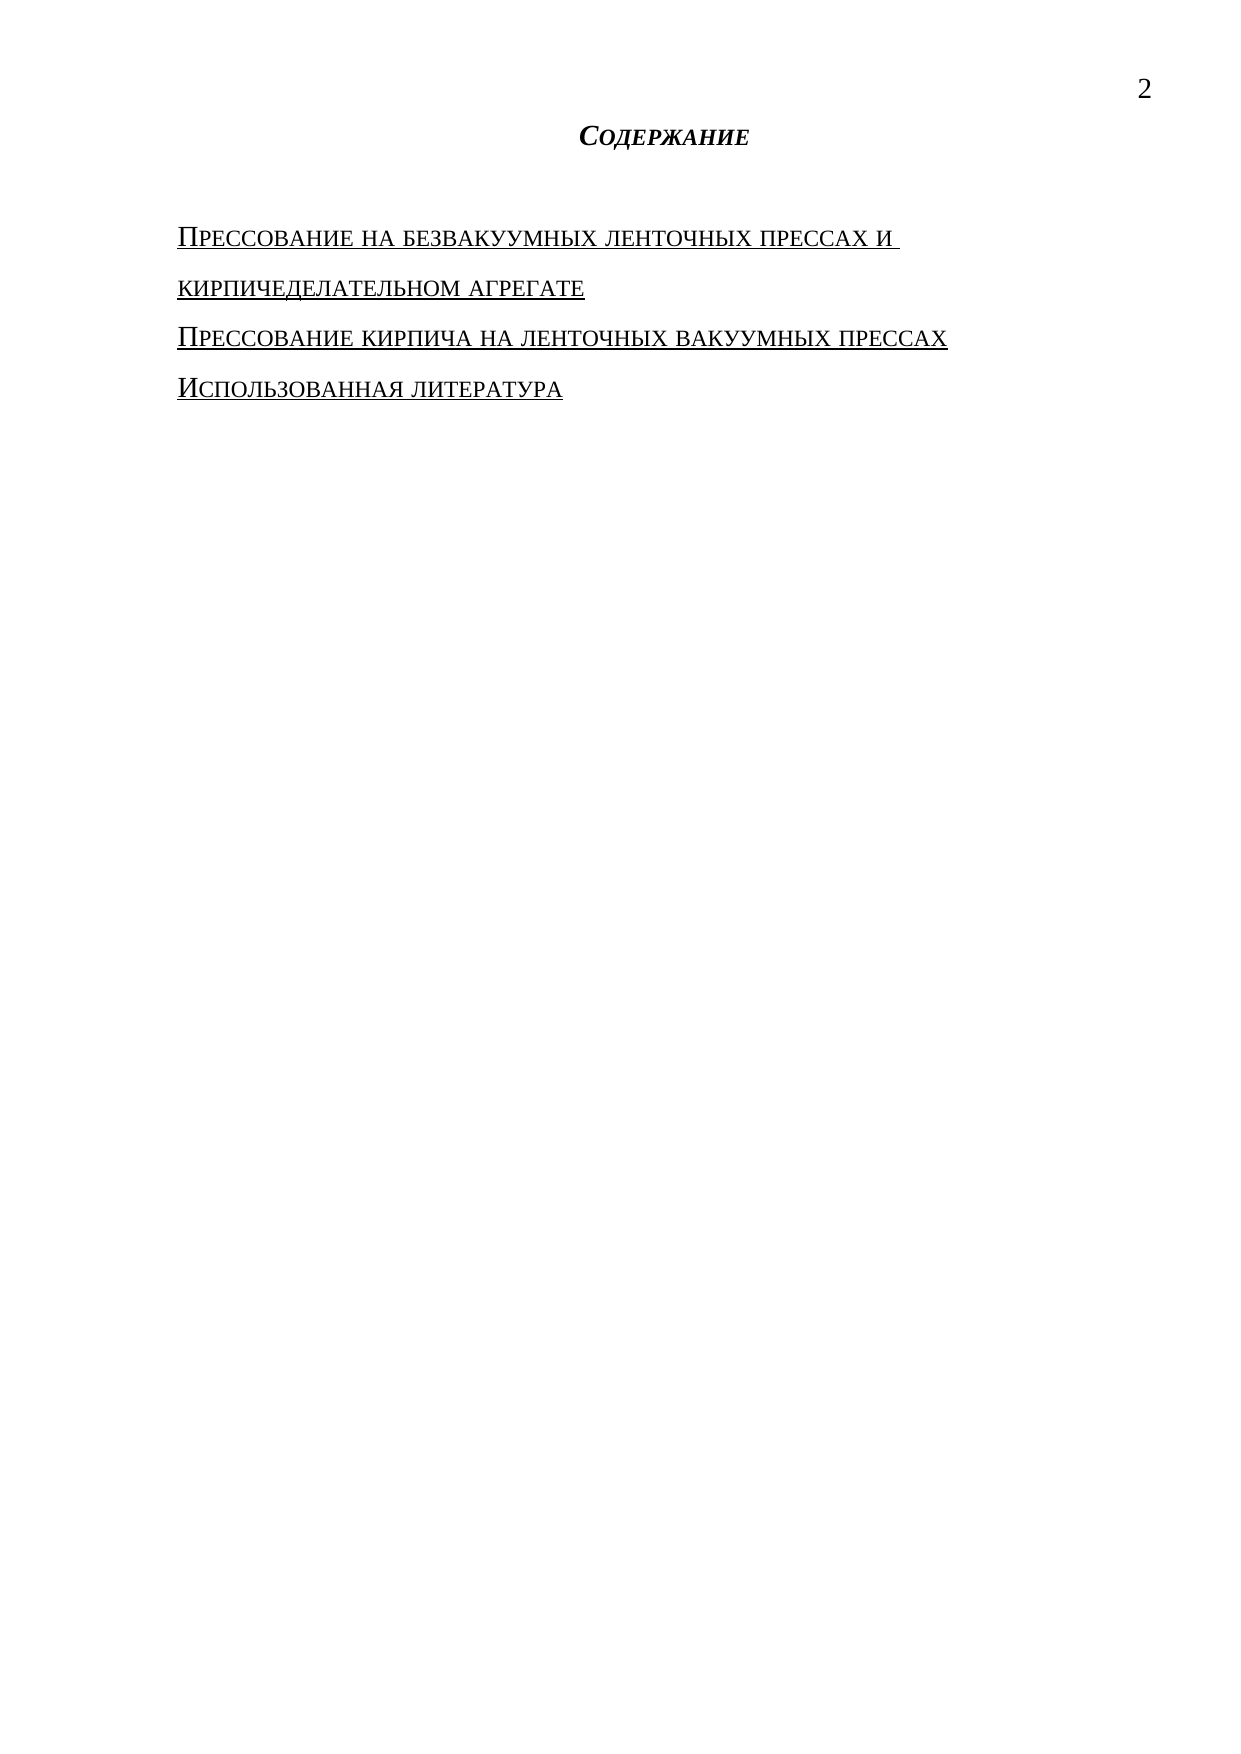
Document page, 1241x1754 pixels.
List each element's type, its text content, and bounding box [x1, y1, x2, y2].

text Прессование на безвакуумных ленточных прессах и кирпичеделательном агрегате [177, 219, 1152, 303]
text Прессование кирпича на ленточных вакуумных прессах [177, 319, 1152, 353]
text Использованная литература [177, 370, 1152, 403]
text Содержание [177, 118, 1152, 152]
